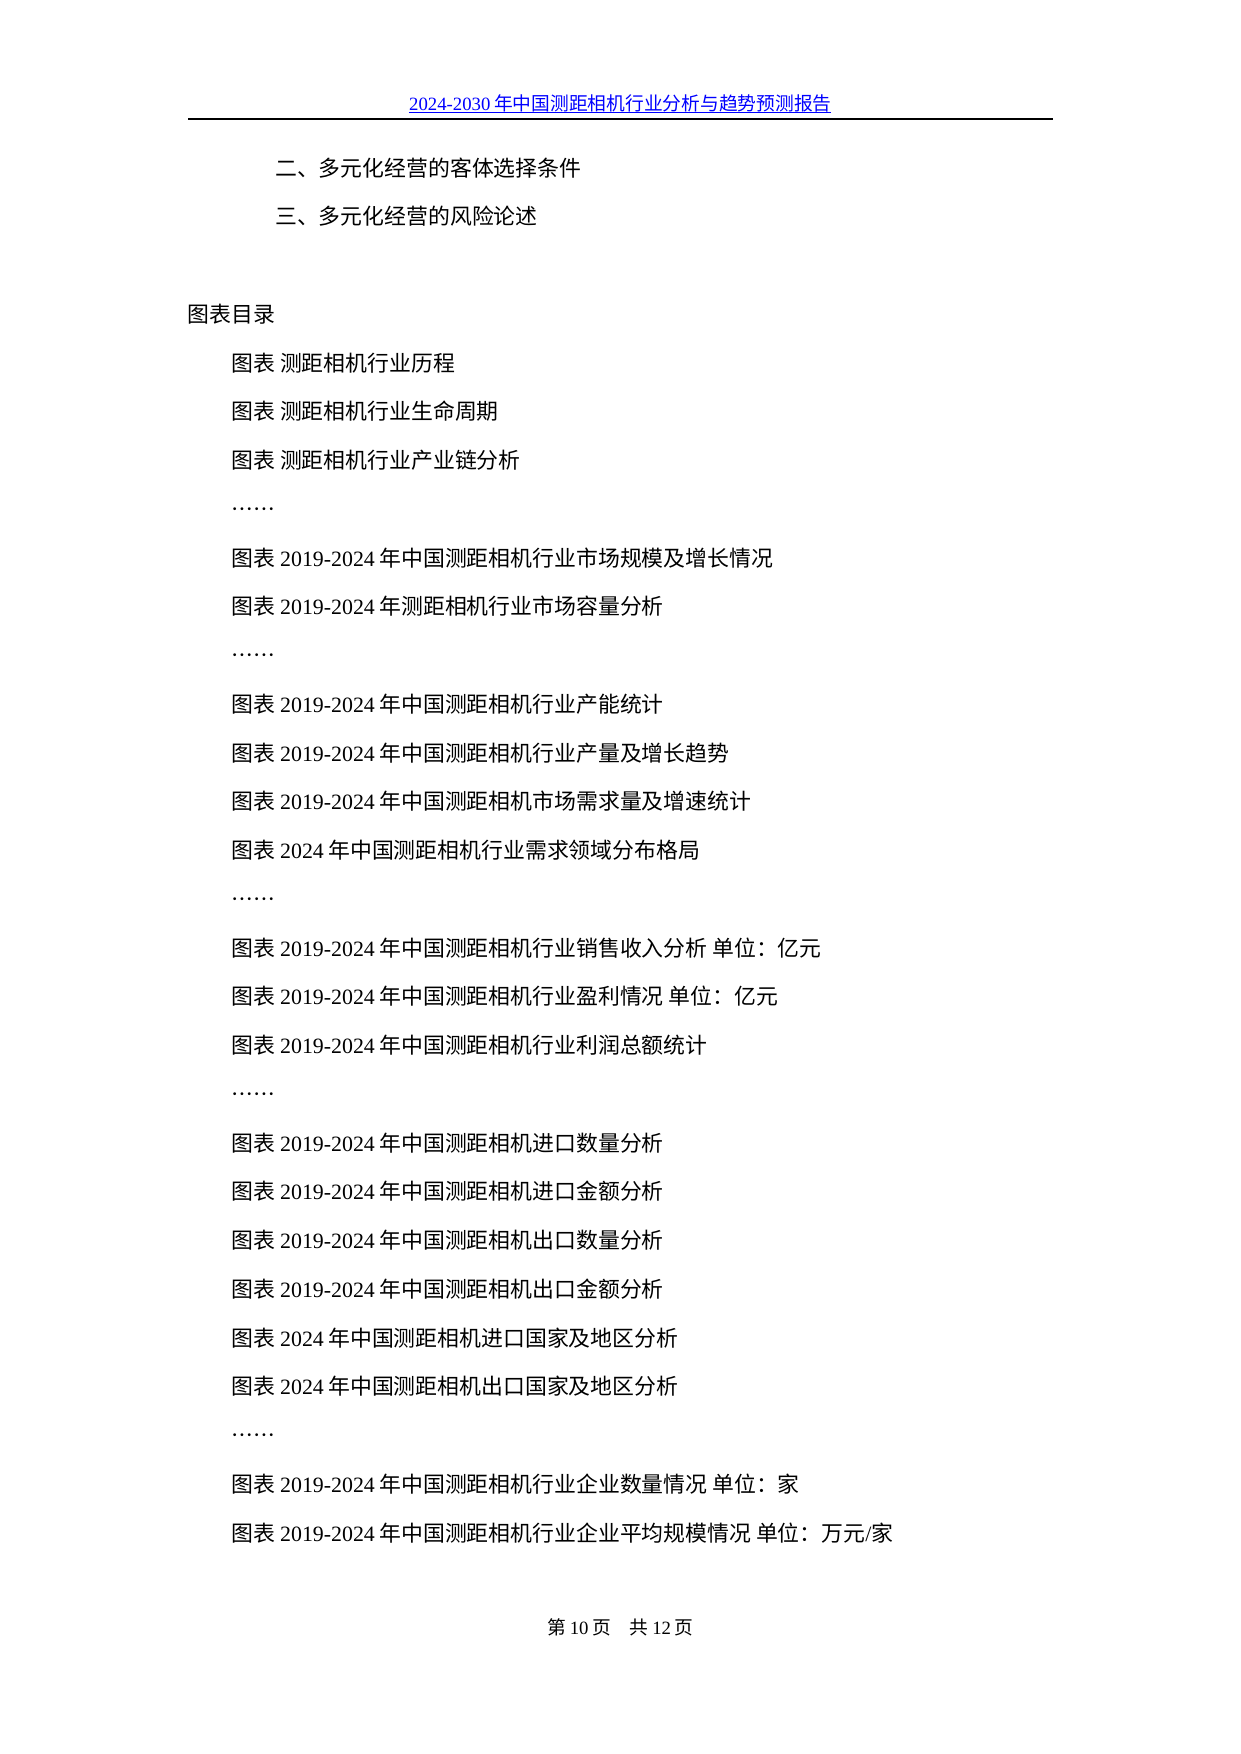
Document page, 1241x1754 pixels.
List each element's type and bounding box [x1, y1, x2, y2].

text [187, 150, 1053, 1548]
